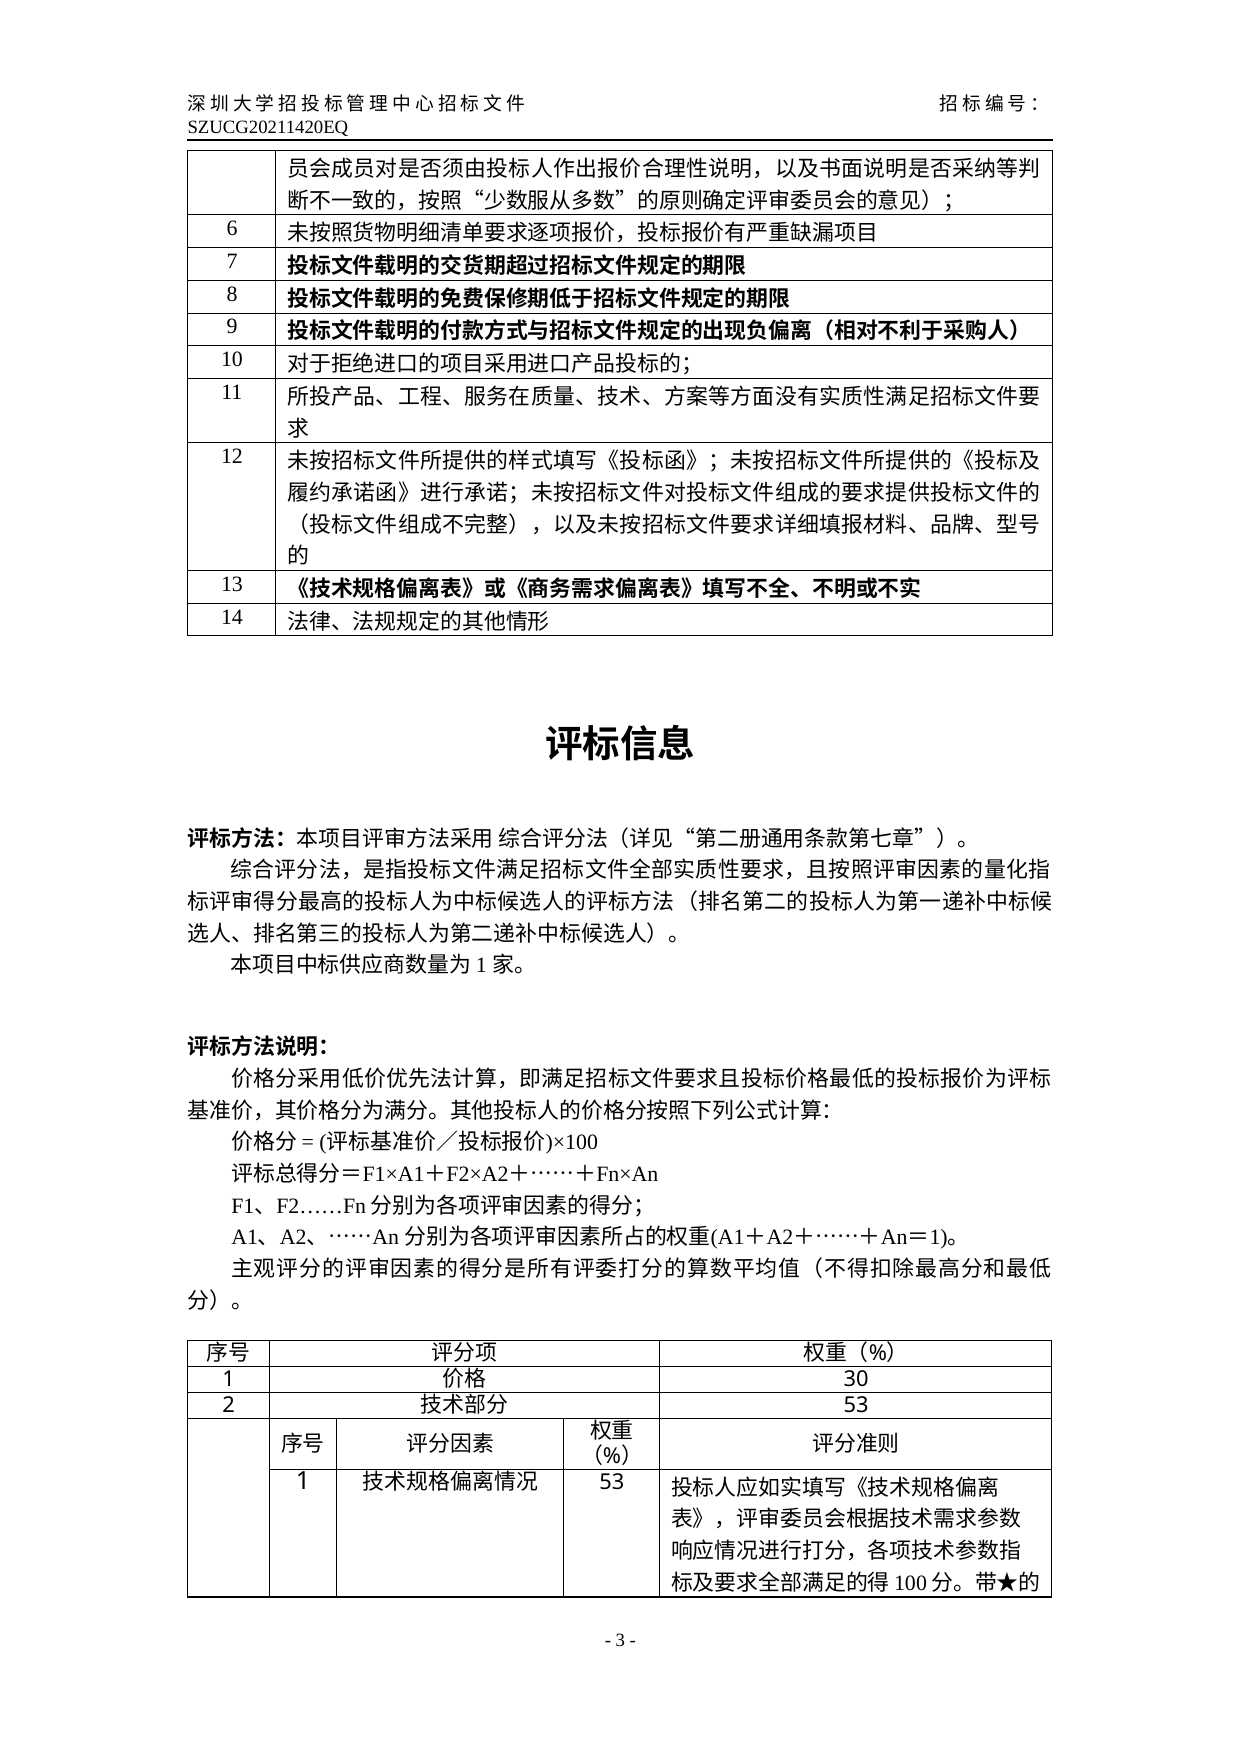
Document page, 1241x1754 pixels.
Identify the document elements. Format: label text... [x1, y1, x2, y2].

table_cell 对于拒绝进口的项目采用进口产品投标的； [276, 346, 1052, 378]
table_cell 12 [188, 443, 275, 570]
text 本项目中标供应商数量为 1 家。 [187, 947, 1053, 979]
table_cell 投标文件载明的免费保修期低于招标文件规定的期限 [276, 281, 1052, 312]
table_cell 9 [188, 314, 275, 345]
table_cell [188, 1419, 269, 1596]
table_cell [276, 151, 1052, 214]
table_cell 法律、法规规定的其他情形 [276, 604, 1052, 635]
table_cell 未按招标文件所提供的样式填写《投标函》；未按招标文件所提供的《投标及履约承诺函》进行承诺；未按招标文件对投标文件组成的要求提供投标文件的（投标文件组成不完整），以及未按招标文件要求详细填报材料、品牌、型号的 [276, 443, 1052, 570]
table_header 序号 [188, 1341, 269, 1366]
table_cell 投标文件载明的付款方式与招标文件规定的出现负偏离（相对不利于采购人） [276, 314, 1052, 345]
table_cell 投标文件载明的交货期超过招标文件规定的期限 [276, 248, 1052, 280]
table_cell 《技术规格偏离表》或《商务需求偏离表》填写不全、不明或不实 [276, 571, 1052, 603]
table_cell 价格 [270, 1367, 659, 1392]
subtitle 评标信息 [187, 714, 1053, 768]
text 价格分 = (评标基准价／投标报价)×100 [187, 1124, 1053, 1156]
table_cell 权重（%） [564, 1419, 659, 1469]
table_cell 技术部分 [270, 1393, 659, 1418]
table_cell 6 [188, 215, 275, 247]
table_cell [660, 1470, 1051, 1596]
table_cell 所投产品、工程、服务在质量、技术、方案等方面没有实质性满足招标文件要求 [276, 379, 1052, 442]
table_cell 11 [188, 379, 275, 442]
table_cell 评分准则 [660, 1419, 1051, 1469]
table_cell 7 [188, 248, 275, 280]
text 价格分采用低价优先法计算，即满足招标文件要求且投标价格最低的投标报价为评标基准价，其价格分为满分。其他投标人的价格分按照下列公式计算： [187, 1061, 1053, 1124]
table_cell 技术规格偏离情况 [337, 1470, 563, 1596]
table_cell 10 [188, 346, 275, 378]
text 评标总得分＝F1×A1＋F2×A2＋……＋Fn×An [187, 1156, 1053, 1188]
table_cell 5 [188, 151, 275, 214]
text 主观评分的评审因素的得分是所有评委打分的算数平均值（不得扣除最高分和最低分）。 [187, 1251, 1053, 1314]
table_cell 未按照货物明细清单要求逐项报价，投标报价有严重缺漏项目 [276, 215, 1052, 247]
text F1、F2……Fn分别为各项评审因素的得分； [187, 1188, 1053, 1219]
table_cell 评分因素 [337, 1419, 563, 1469]
table_cell 14 [188, 604, 275, 635]
table_cell 53 [564, 1470, 659, 1596]
table_cell 序号 [270, 1419, 336, 1469]
text 评标方法：本项目评审方法采用 综合评分法（详见“第二册通用条款第七章”）。 [187, 821, 1053, 852]
text A1、A2、……An 分别为各项评审因素所占的权重(A1＋A2＋……＋An＝1)。 [187, 1219, 1053, 1251]
table_cell 53 [660, 1393, 1051, 1418]
table_cell 1 [270, 1470, 336, 1596]
table_header 权重（%） [660, 1341, 1051, 1366]
table_cell 8 [188, 281, 275, 312]
text 综合评分法，是指投标文件满足招标文件全部实质性要求，且按照评审因素的量化指标评审得分最高的投标人为中标候选人的评标方法（排名第二的投标人为第一递补中标候选人、排名第三的投标人为第二递补中标候选人）。 [187, 852, 1053, 947]
table_cell 2 [188, 1393, 269, 1418]
table_cell 13 [188, 571, 275, 603]
text 评标方法说明： [187, 1029, 1053, 1061]
table_cell 30 [660, 1367, 1051, 1392]
table_cell 1 [188, 1367, 269, 1392]
table_header 评分项 [270, 1341, 659, 1366]
